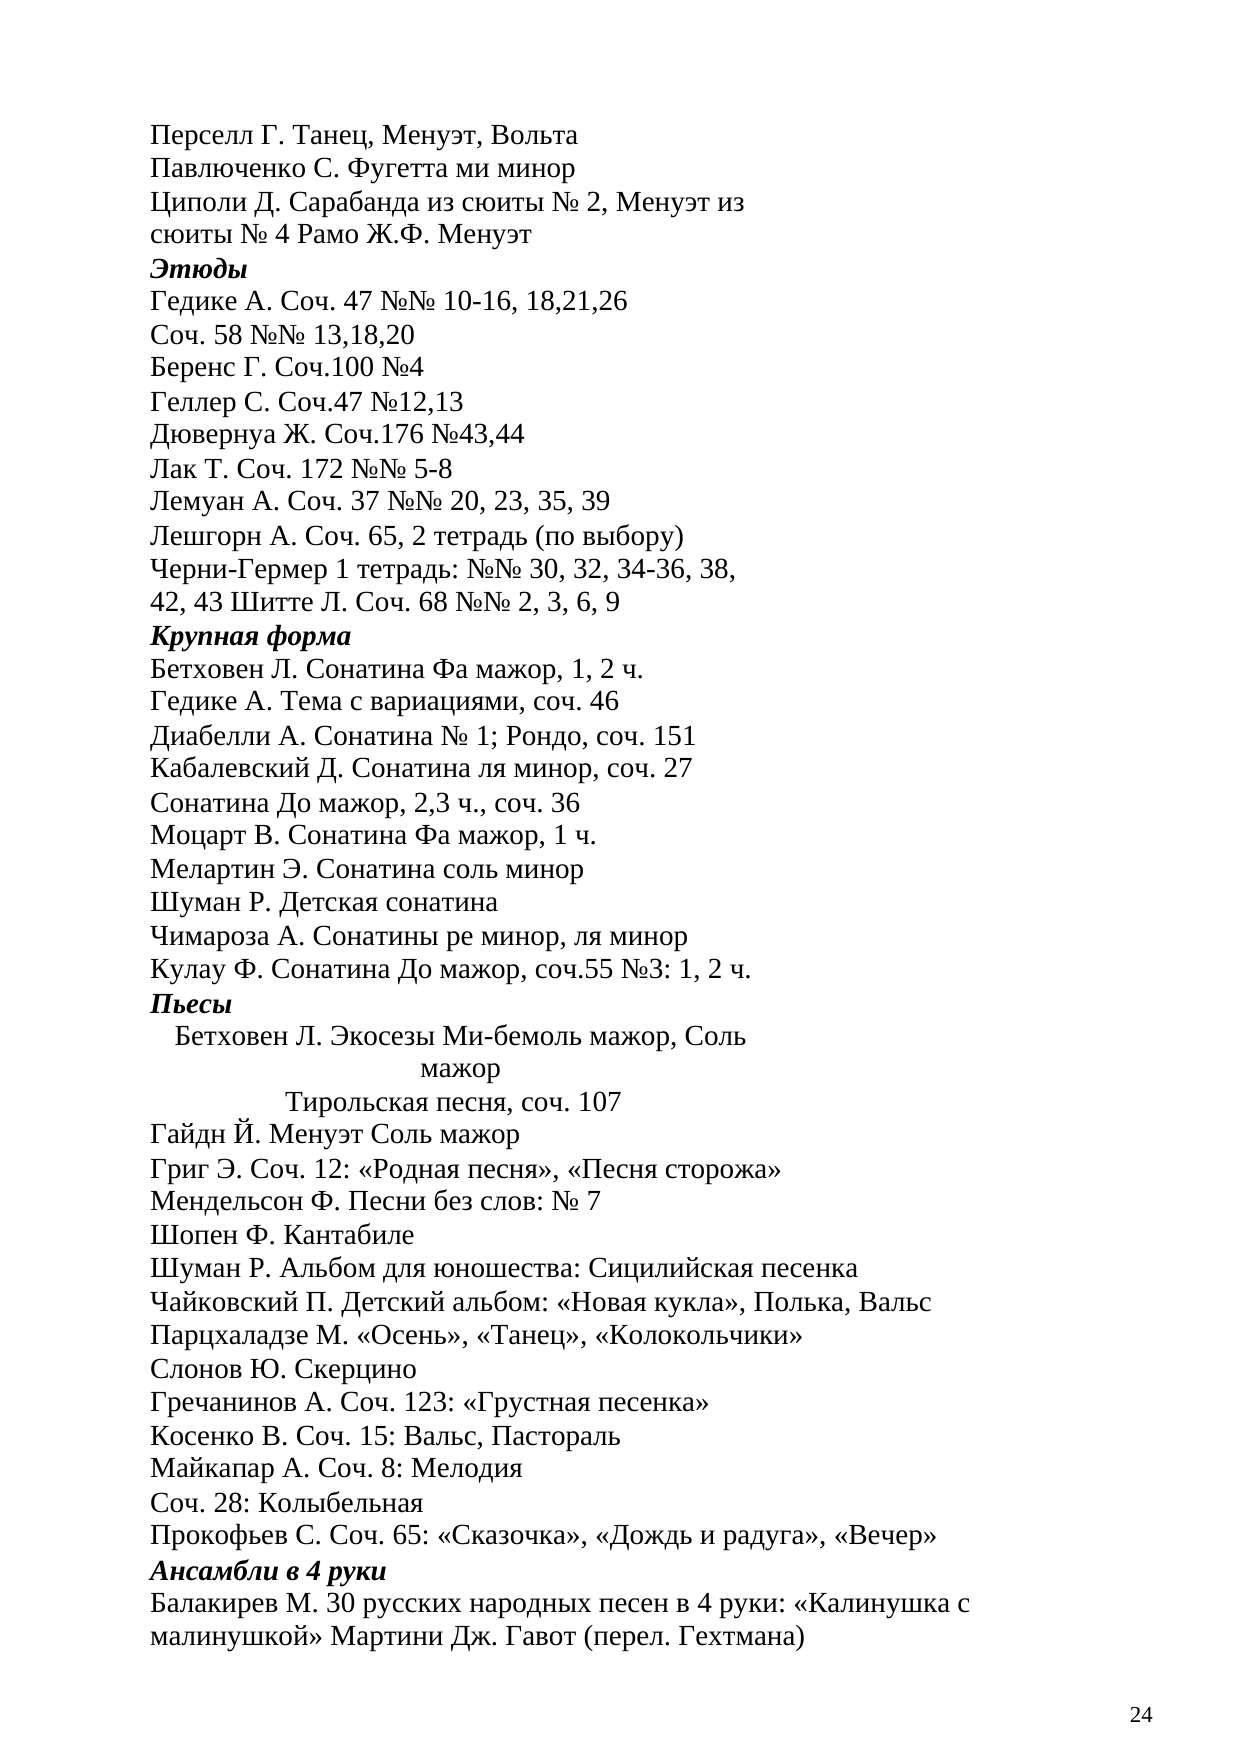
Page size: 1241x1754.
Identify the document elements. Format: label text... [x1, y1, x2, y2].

text Гедике А. Соч. 47 №№ 10-16, 18,21,26 [150, 285, 1152, 317]
text Ансамбли в 4 руки [150, 1553, 1152, 1586]
text Парцхаладзе М. «Осень», «Танец», «Колокольчики» [150, 1318, 1152, 1351]
text Бетховен Л. Сонатина Фа мажор, 1, 2 ч. [150, 652, 1152, 684]
text Григ Э. Соч. 12: «Родная песня», «Песня сторожа» [150, 1151, 1152, 1184]
text Беренс Г. Соч.100 №4 [150, 351, 1152, 383]
text Пьесы [150, 986, 1152, 1020]
text Шопен Ф. Кантабиле [150, 1217, 1152, 1251]
text Лак Т. Соч. 172 №№ 5-8 [150, 451, 1152, 484]
text Этюды [150, 251, 1152, 285]
text Моцарт В. Сонатина Фа мажор, 1 ч. [150, 818, 1152, 851]
text Майкапар А. Соч. 8: Мелодия [150, 1452, 1152, 1484]
text Слонов Ю. Скерцино [150, 1351, 1152, 1385]
text Кабалевский Д. Сонатина ля минор, соч. 27 [150, 751, 1152, 784]
text Перселл Г. Танец, Менуэт, Вольта [150, 117, 1152, 151]
text Крупная форма [150, 618, 1152, 652]
text Косенко В. Соч. 15: Вальс, Пастораль [150, 1418, 1152, 1452]
text Гедике А. Тема с вариациями, соч. 46 [150, 684, 1152, 717]
text Лешгорн А. Соч. 65, 2 тетрадь (по выбору) Черни-Гермер 1 тетрадь: №№ 30, 32, 34-36, 38, 42, 43 Шитте Л. Соч. 68 №№ 2, 3, 6, 9 [150, 519, 750, 618]
text Бетховен Л. Экосезы Ми-бемоль мажор, Соль мажор [150, 1020, 771, 1083]
text Сонатина До мажор, 2,3 ч., соч. 36 [150, 785, 1152, 818]
text Циполи Д. Сарабанда из сюиты № 2, Менуэт из сюиты № 4 Рамо Ж.Ф. Менуэт [150, 185, 815, 250]
text Гайдн Й. Менуэт Соль мажор [150, 1117, 1152, 1150]
text Чайковский П. Детский альбом: «Новая кукла», Полька, Вальс [150, 1284, 1152, 1318]
text Павлюченко С. Фугетта ми минор [150, 151, 1152, 184]
text Гречанинов А. Соч. 123: «Грустная песенка» [150, 1385, 1152, 1417]
text Диабелли А. Сонатина № 1; Рондо, соч. 151 [150, 718, 1152, 751]
text Кулау Ф. Сонатина До мажор, соч.55 №3: 1, 2 ч. [150, 952, 1152, 985]
text Мелартин Э. Сонатина соль минор [150, 852, 1152, 885]
text Дювернуа Ж. Соч.176 №43,44 [150, 417, 1152, 450]
text Чимароза А. Сонатины ре минор, ля минор [150, 918, 1152, 952]
text Шуман Р. Альбом для юношества: Сицилийская песенка [150, 1251, 1152, 1284]
text Геллер С. Соч.47 №12,13 [150, 384, 1152, 417]
text Мендельсон Ф. Песни без слов: № 7 [150, 1184, 1152, 1217]
text Прокофьев С. Соч. 65: «Сказочка», «Дождь и радуга», «Вечер» [150, 1518, 1152, 1551]
text Балакирев М. 30 русских народных песен в 4 руки: «Калинушка с малинушкой» Мартини Дж. Гавот (перел. Гехтмана) [150, 1586, 1036, 1652]
text Тирольская песня, соч. 107 [150, 1084, 756, 1117]
text Соч. 28: Колыбельная [150, 1485, 1152, 1518]
text Соч. 58 №№ 13,18,20 [150, 317, 1152, 351]
text Шуман Р. Детская сонатина [150, 885, 1152, 918]
text Лемуан А. Соч. 37 №№ 20, 23, 35, 39 [150, 484, 1152, 517]
